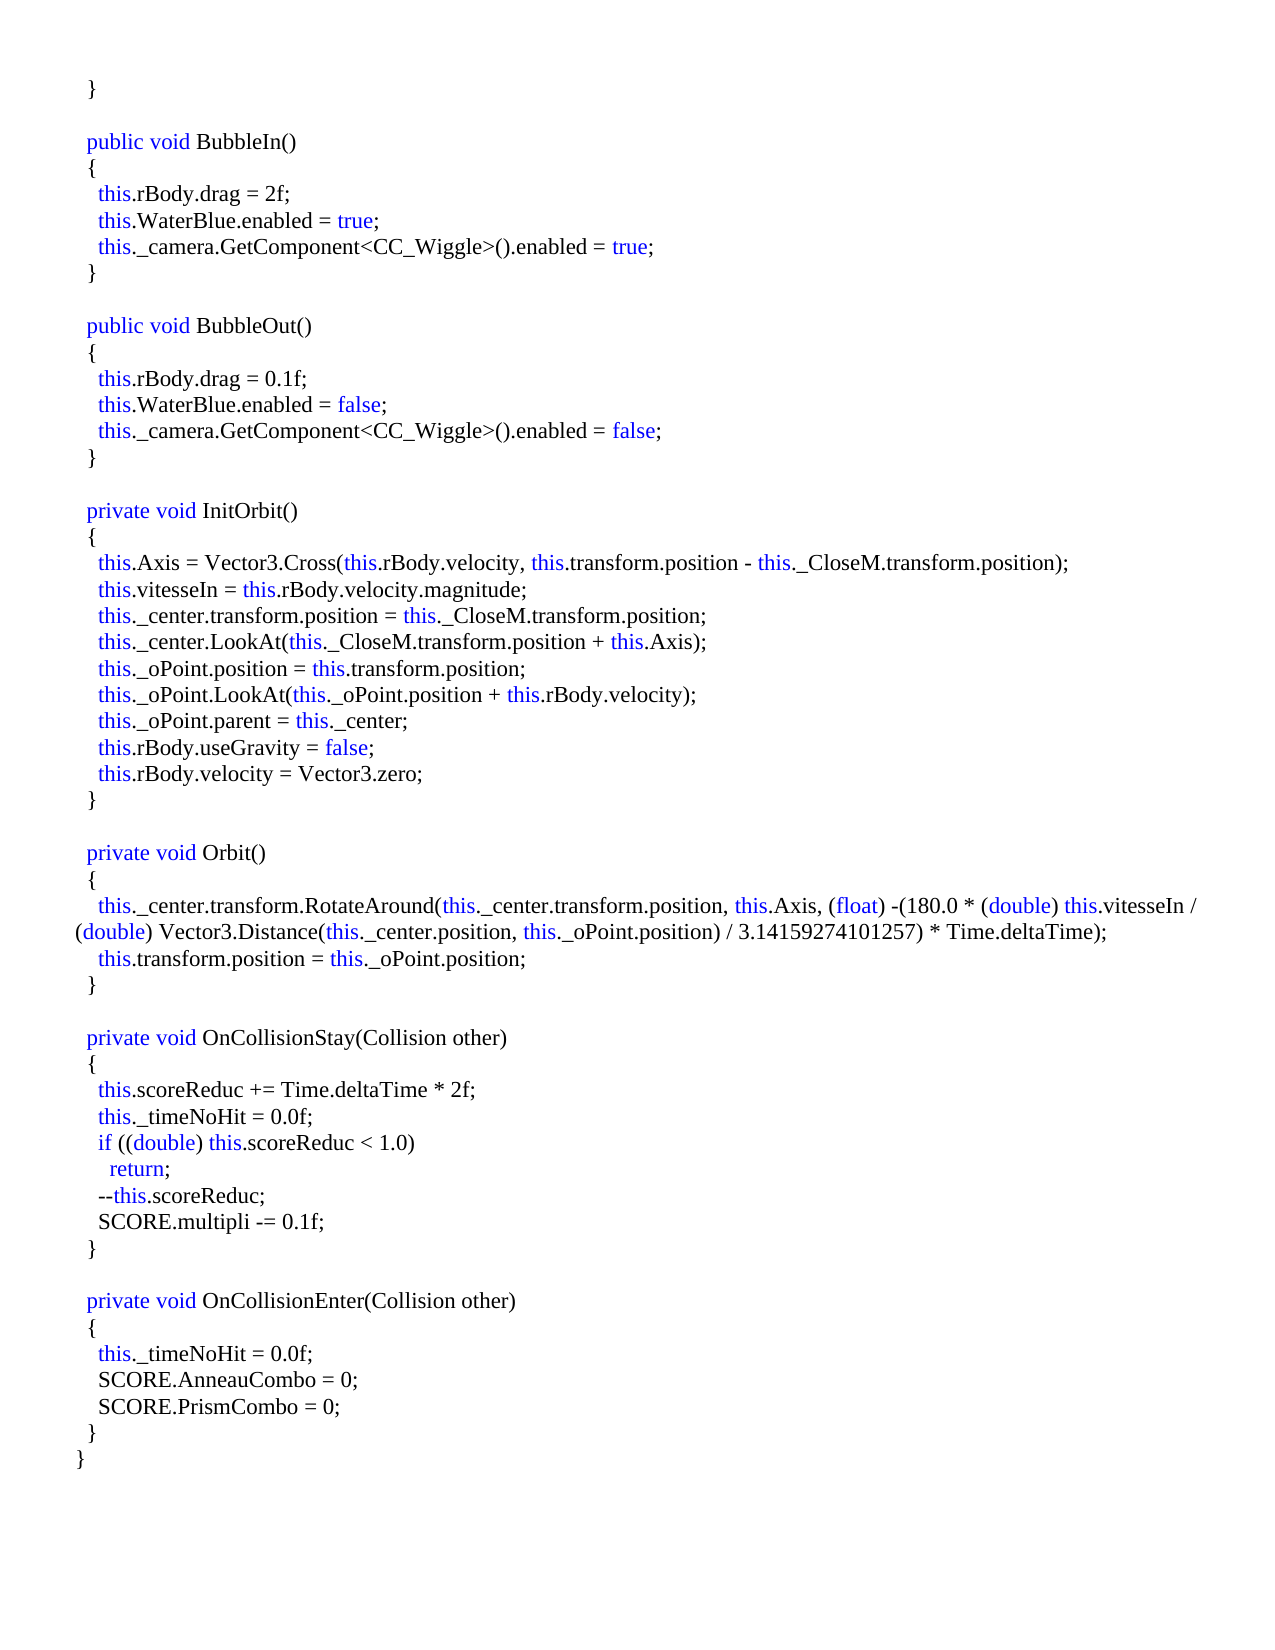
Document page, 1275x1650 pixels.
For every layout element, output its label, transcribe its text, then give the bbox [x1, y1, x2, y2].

text SCORE.AnneauCombo = 0; [75, 1366, 1200, 1393]
text this.WaterBlue.enabled = true; [75, 207, 1200, 233]
text this._oPoint.LookAt(this._oPoint.position + this.rBody.velocity); [75, 681, 1200, 707]
text SCORE.PrismCombo = 0; [75, 1393, 1200, 1419]
text } [75, 971, 1200, 997]
text { [75, 1050, 1200, 1076]
text this.WaterBlue.enabled = false; [75, 391, 1200, 418]
text public void BubbleOut() [75, 312, 1200, 338]
text } [75, 1445, 1200, 1472]
text } [75, 259, 1200, 286]
text { [75, 154, 1200, 180]
text } [75, 444, 1200, 470]
text this._camera.GetComponent<CC_Wiggle>().enabled = false; [75, 418, 1200, 444]
text { [75, 1314, 1200, 1340]
text this._camera.GetComponent<CC_Wiggle>().enabled = true; [75, 233, 1200, 259]
text this.scoreReduc += Time.deltaTime * 2f; [75, 1076, 1200, 1103]
text this._oPoint.position = this.transform.position; [75, 655, 1200, 681]
text this._timeNoHit = 0.0f; [75, 1103, 1200, 1129]
text this._timeNoHit = 0.0f; [75, 1340, 1200, 1366]
text --this.scoreReduc; [75, 1182, 1200, 1208]
text this._center.transform.RotateAround(this._center.transform.position, this.Axis, (float) -(180.0 * (double) this.vitesseIn / (double) Vector3.Distance(this._center.position, this._oPoint.position) / 3.14159274101257) * Time.deltaTime); [75, 892, 1200, 945]
text this.rBody.drag = 0.1f; [75, 365, 1200, 391]
text this.rBody.drag = 2f; [75, 180, 1200, 207]
text } [75, 75, 1200, 101]
text this.rBody.useGravity = false; [75, 734, 1200, 760]
text this._center.transform.position = this._CloseM.transform.position; [75, 602, 1200, 628]
text { [75, 338, 1200, 365]
text public void BubbleIn() [75, 128, 1200, 154]
text this.transform.position = this._oPoint.position; [75, 945, 1200, 971]
text private void Orbit() [75, 839, 1200, 866]
text if ((double) this.scoreReduc < 1.0) [75, 1129, 1200, 1156]
text this.Axis = Vector3.Cross(this.rBody.velocity, this.transform.position - this._CloseM.transform.position); [75, 549, 1200, 576]
text return; [75, 1156, 1200, 1182]
text } [75, 1234, 1200, 1261]
text } [75, 787, 1200, 813]
text this._oPoint.parent = this._center; [75, 707, 1200, 734]
text { [75, 866, 1200, 892]
text private void InitOrbit() [75, 497, 1200, 523]
text private void OnCollisionEnter(Collision other) [75, 1287, 1200, 1314]
text } [75, 1419, 1200, 1445]
text this.rBody.velocity = Vector3.zero; [75, 760, 1200, 787]
text { [75, 523, 1200, 549]
text private void OnCollisionStay(Collision other) [75, 1024, 1200, 1050]
text SCORE.multipli -= 0.1f; [75, 1208, 1200, 1234]
text this._center.LookAt(this._CloseM.transform.position + this.Axis); [75, 628, 1200, 655]
text this.vitesseIn = this.rBody.velocity.magnitude; [75, 576, 1200, 602]
